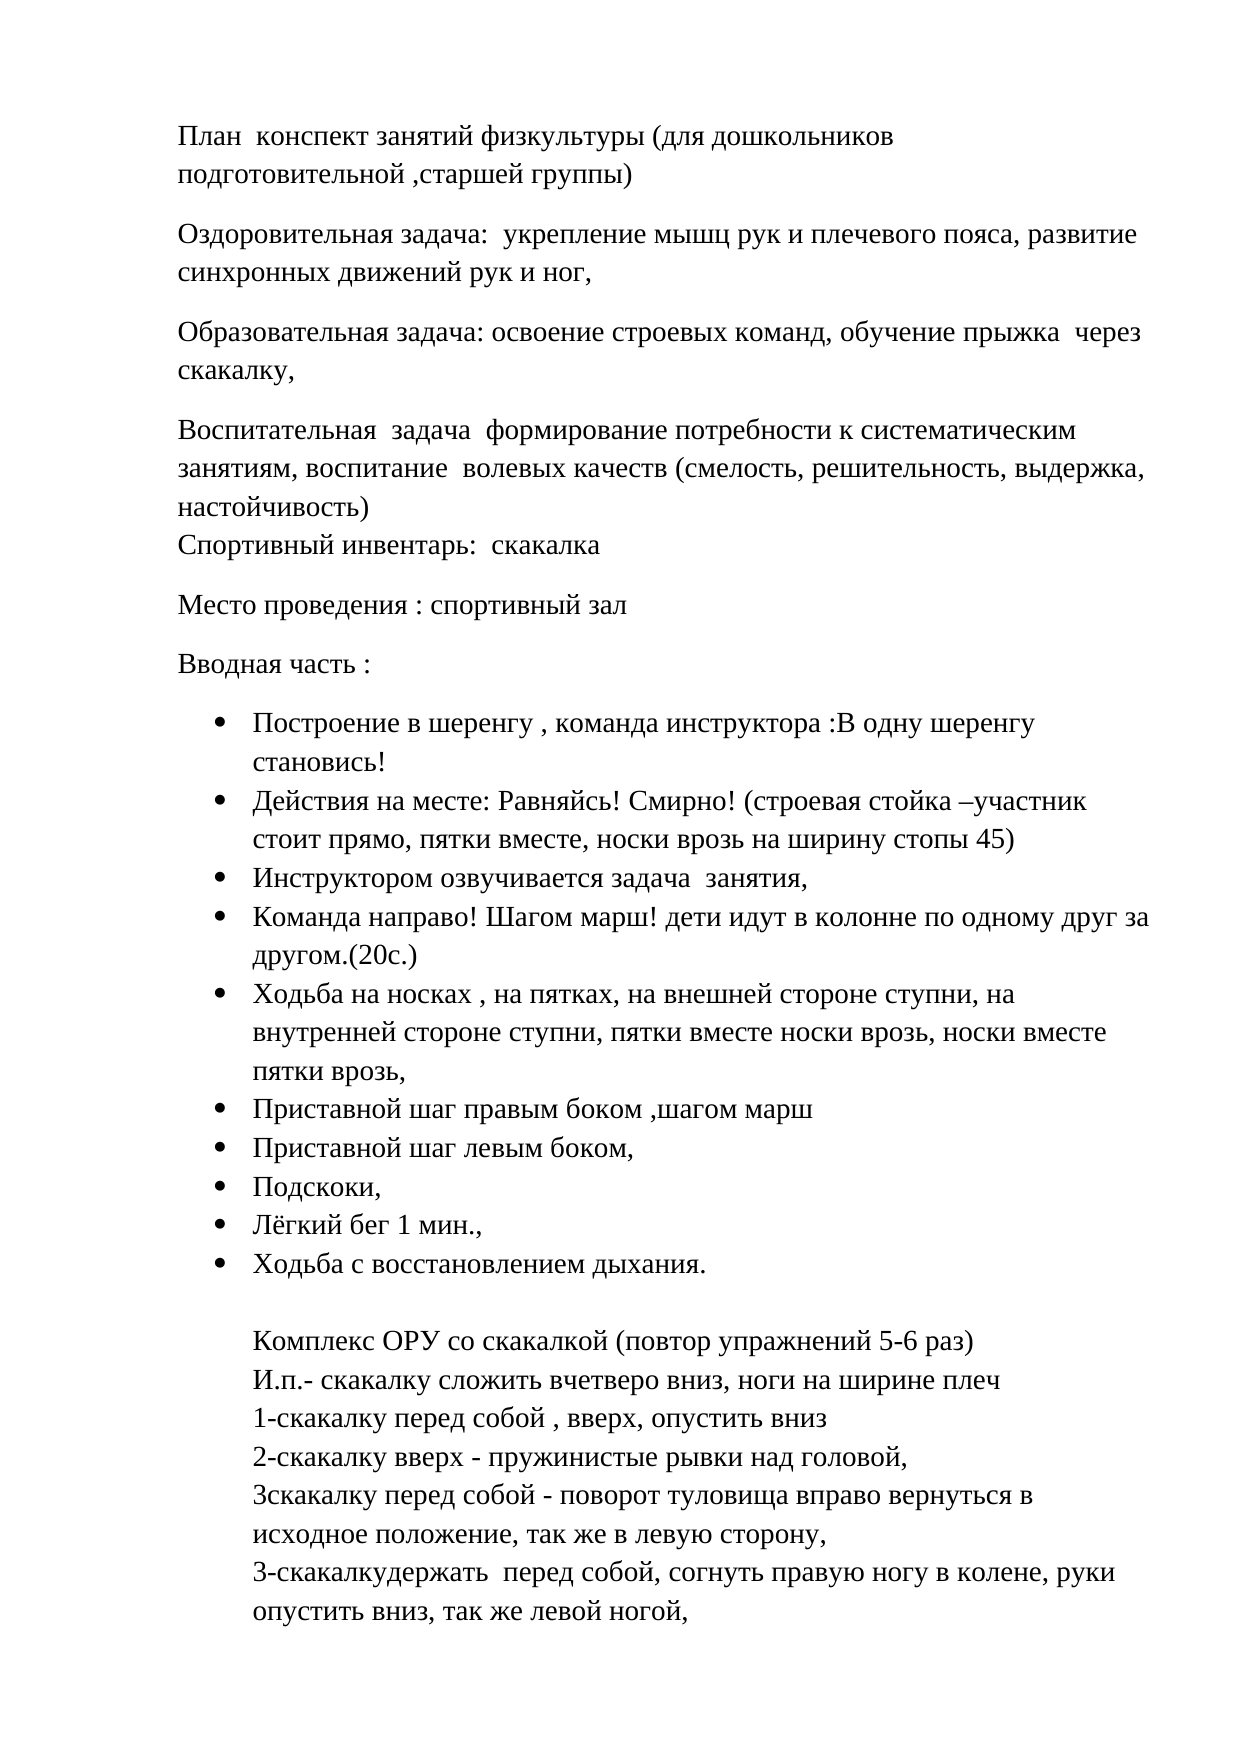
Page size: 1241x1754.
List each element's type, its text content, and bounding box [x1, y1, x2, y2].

list Подскоки, [215, 1169, 1152, 1202]
list Ходьба на носках , на пятках, на внешней стороне ступни, на внутренней стороне ступни, пятки вместе носки врозь, носки вместе пятки врозь, [215, 976, 1152, 1087]
list 3скакалку перед собой - поворот туловища вправо вернуться в исходное положение, так же в левую сторону, [252, 1477, 1152, 1549]
list 1-скакалку перед собой , вверх, опустить вниз [252, 1400, 1152, 1434]
list 3-скакалкудержать перед собой, согнуть правую ногу в колене, руки опустить вниз, так же левой ногой, [252, 1554, 1152, 1627]
text Воспитательная задача формирование потребности к систематическим занятиям, воспитание волевых качеств (смелость, решительность, выдержка, настойчивость) Спортивный инвентарь: скакалка [177, 412, 1152, 561]
list Инструктором озвучивается задача занятия, [215, 860, 1152, 894]
text Вводная часть : [177, 646, 1152, 680]
list Приставной шаг правым боком ,шагом марш [215, 1092, 1152, 1125]
list Действия на месте: Равняйсь! Смирно! (строевая стойка –участник стоит прямо, пятки вместе, носки врозь на ширину стопы 45) [215, 783, 1152, 855]
list Комплекс ОРУ со скакалкой (повтор упражнений 5-6 раз) [252, 1323, 1152, 1357]
list Приставной шаг левым боком, [215, 1130, 1152, 1164]
list Команда направо! Шагом марш! дети идут в колонне по одному друг за другом.(20с.) [215, 899, 1152, 971]
text Оздоровительная задача: укрепление мышц рук и плечевого пояса, развитие синхронных движений рук и ног, [177, 216, 1152, 288]
list Лёгкий бег 1 мин., [215, 1207, 1152, 1241]
list 2-скакалку вверх - пружинистые рывки над головой, [252, 1439, 1152, 1472]
list Ходьба с восстановлением дыхания. [215, 1246, 1152, 1280]
text Образовательная задача: освоение строевых команд, обучение прыжка через скакалку, [177, 314, 1152, 386]
text Место проведения : спортивный зал [177, 587, 1152, 620]
list И.п.- скакалку сложить вчетверо вниз, ноги на ширине плеч [252, 1362, 1152, 1395]
text План конспект занятий физкультуры (для дошкольников подготовительной ,старшей группы) [177, 118, 1152, 190]
list Построение в шеренгу , команда инструктора :В одну шеренгу становись! [215, 706, 1152, 778]
